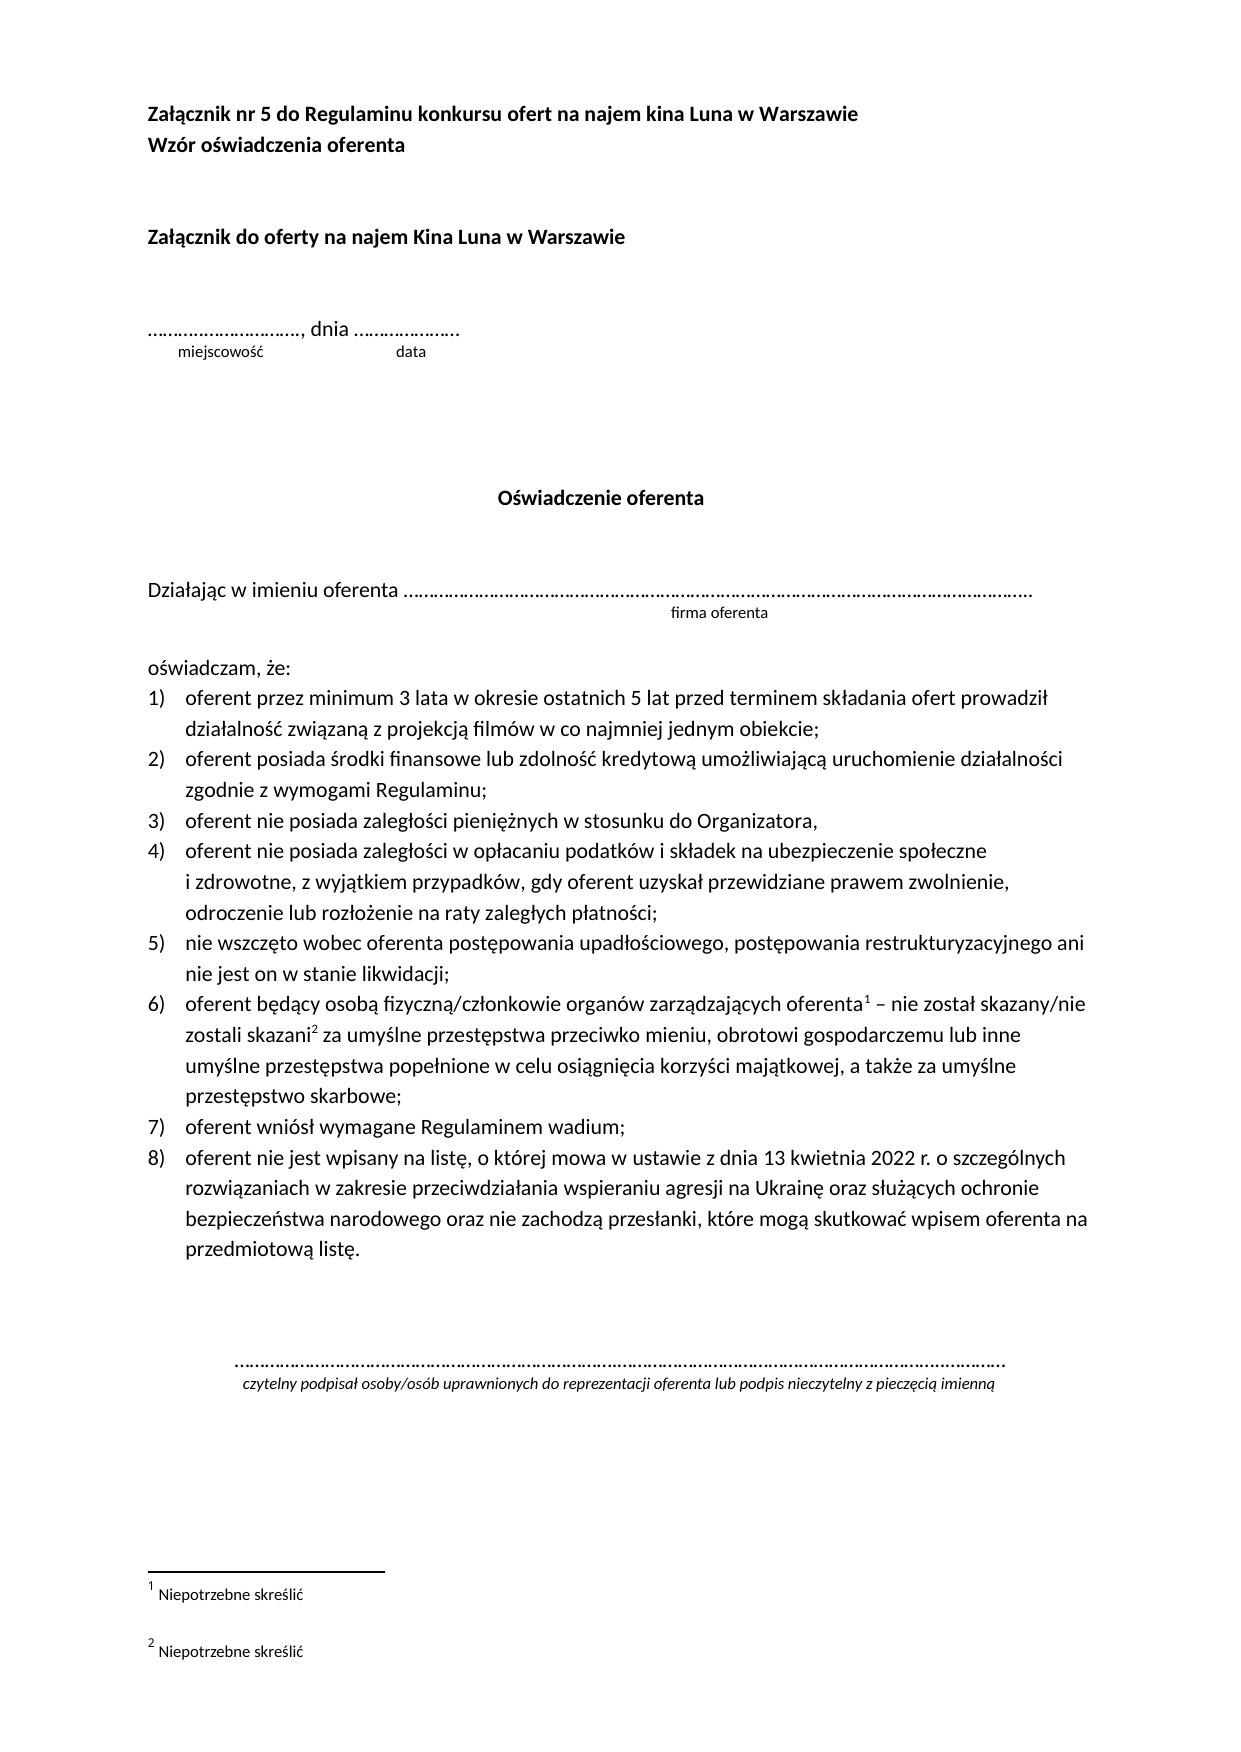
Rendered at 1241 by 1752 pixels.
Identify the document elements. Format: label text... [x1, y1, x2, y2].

list nie wszczęto wobec oferenta postępowania upadłościowego, postępowania restrukturyzacyjnego ani nie jest on w stanie likwidacji; [148, 929, 1092, 987]
text ………………………………………………………………….………………………………………………………..………… [148, 1346, 1092, 1373]
list oferent nie posiada zaległości w opłacaniu podatków i składek na ubezpieczenie społeczne i zdrowotne, z wyjątkiem przypadków, gdy oferent uzyskał przewidziane prawem zwolnienie, odroczenie lub rozłożenie na raty zaległych płatności; [148, 837, 1092, 925]
list oferent będący osobą fizyczną/członkowie organów zarządzających oferenta – nie został skazany/nie zostali skazani za umyślne przestępstwa przeciwko mieniu, obrotowi gospodarczemu lub inne umyślne przestępstwa popełnione w celu osiągnięcia korzyści majątkowej, a także za umyślne przestępstwo skarbowe; [148, 991, 1092, 1109]
text miejscowość data [148, 341, 1092, 362]
text czytelny podpisał osoby/osób uprawnionych do reprezentacji oferenta lub podpis nieczytelny z pieczęcią imienną [148, 1373, 1092, 1393]
text Oświadczenie oferenta [199, 484, 1092, 511]
text Działając w imieniu oferenta …………………………………………………………………………………………………………….. [148, 576, 1092, 603]
list oferent przez minimum 3 lata w okresie ostatnich 5 lat przed terminem składania ofert prowadził działalność związaną z projekcją filmów w co najmniej jednym obiekcie; [148, 684, 1092, 742]
text ………..………………., dnia ………………… [148, 315, 1092, 341]
text firma oferenta [199, 603, 1092, 623]
list oferent nie posiada zaległości pieniężnych w stosunku do Organizatora, [148, 807, 1092, 833]
text Załącznik do oferty na najem Kina Luna w Warszawie [148, 223, 1092, 249]
list oferent posiada środki finansowe lub zdolność kredytową umożliwiającą uruchomienie działalności zgodnie z wymogami Regulaminu; [148, 746, 1092, 803]
list oferent wniósł wymagane Regulaminem wadium; [148, 1113, 1092, 1140]
list oferent nie jest wpisany na listę, o której mowa w ustawie z dnia 13 kwietnia 2022 r. o szczególnych rozwiązaniach w zakresie przeciwdziałania wspieraniu agresji na Ukrainę oraz służących ochronie bezpieczeństwa narodowego oraz nie zachodzą przesłanki, które mogą skutkować wpisem oferenta na przedmiotową listę. [148, 1144, 1092, 1262]
text oświadczam, że: [148, 654, 1092, 680]
